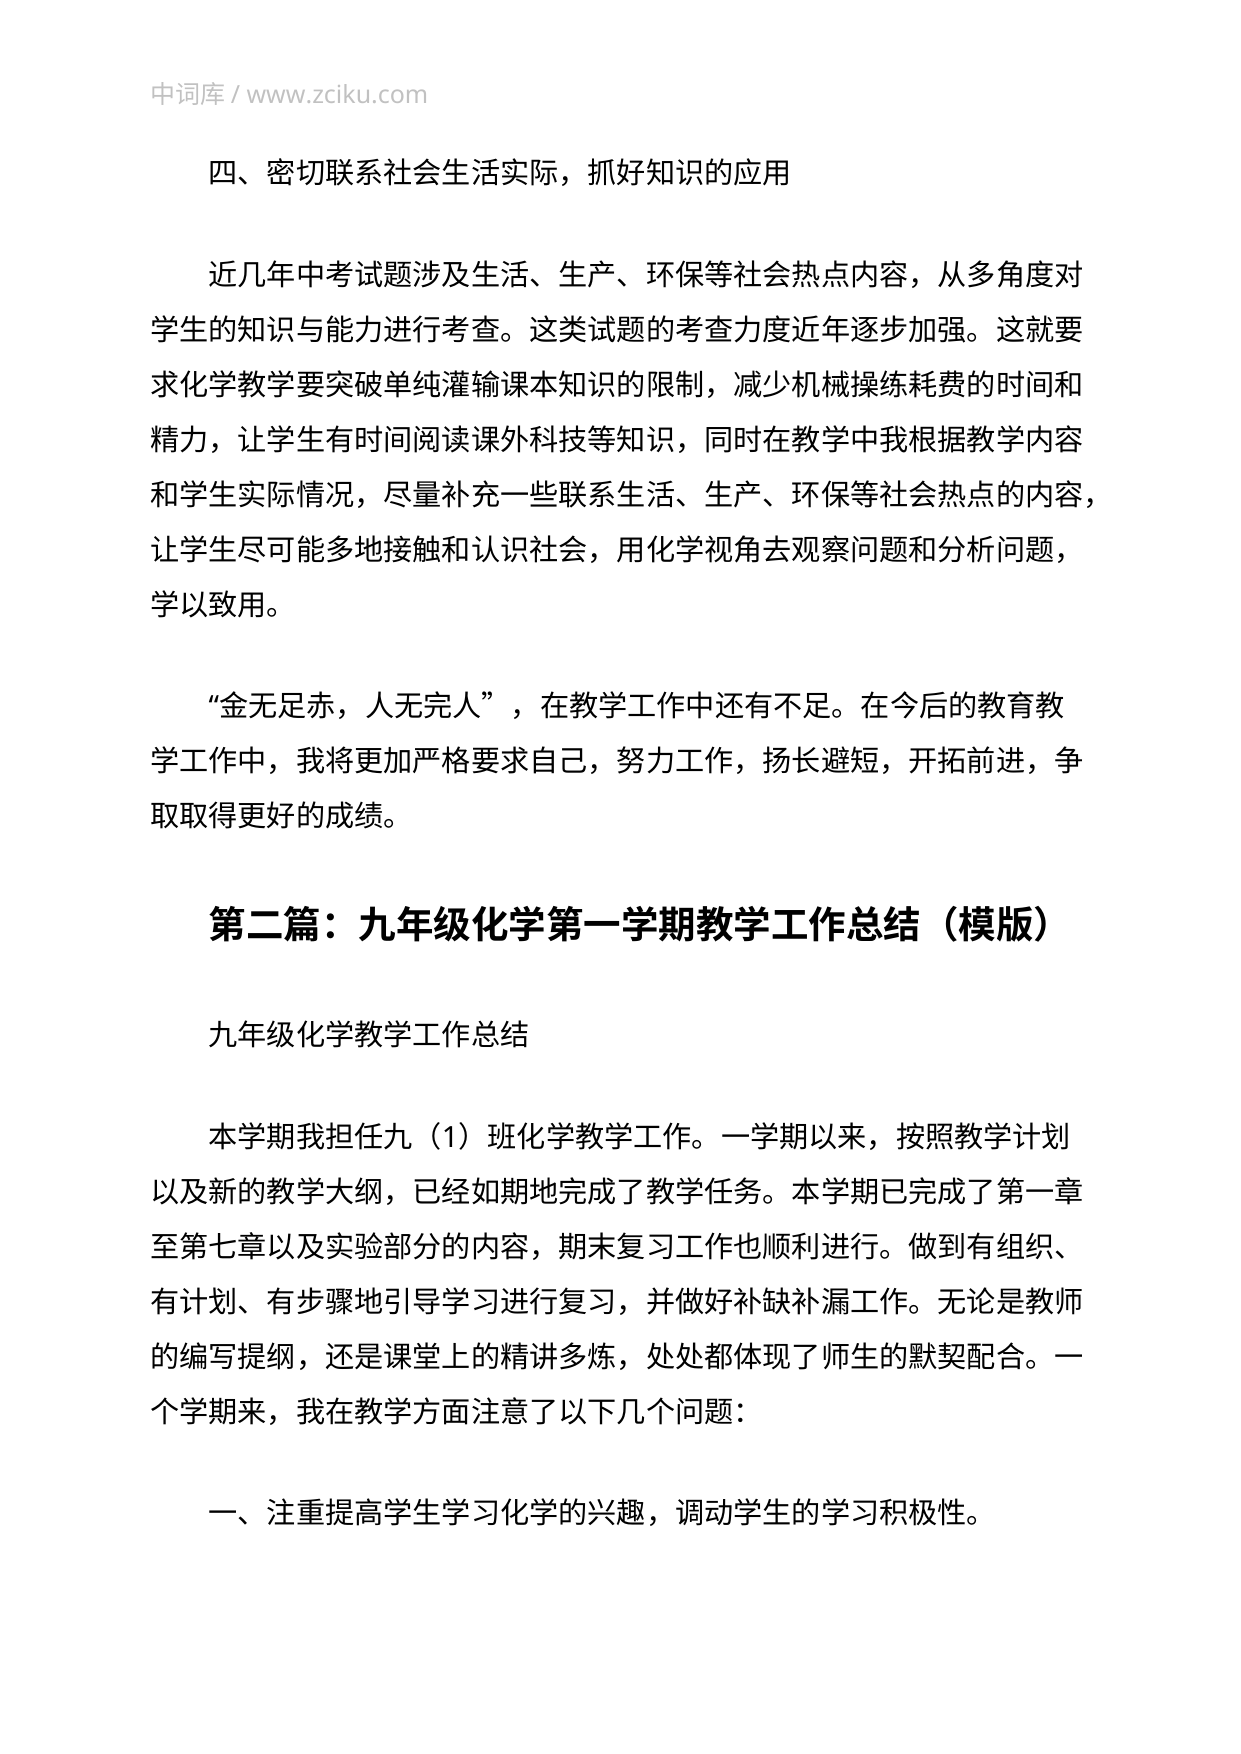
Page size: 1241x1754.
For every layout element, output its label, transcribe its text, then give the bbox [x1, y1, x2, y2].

text 一、注重提高学生学习化学的兴趣，调动学生的学习积极性。 [150, 1490, 1090, 1532]
text 近几年中考试题涉及生活、生产、环保等社会热点内容，从多角度对学生的知识与能力进行考查。这类试题的考查力度近年逐步加强。这就要求化学教学要突破单纯灌输课本知识的限制，减少机械操练耗费的时间和精力，让学生有时间阅读课外科技等知识，同时在教学中我根据教学内容和学生实际情况，尽量补充一些联系生活、生产、环保等社会热点的内容，让学生尽可能多地接触和认识社会，用化学视角去观察问题和分析问题，学以致用。 [150, 252, 1090, 623]
text 九年级化学教学工作总结 [150, 1012, 1090, 1054]
text 本学期我担任九（1）班化学教学工作。一学期以来，按照教学计划以及新的教学大纲，已经如期地完成了教学任务。本学期已完成了第一章至第七章以及实验部分的内容，期末复习工作也顺利进行。做到有组织、有计划、有步骤地引导学习进行复习，并做好补缺补漏工作。无论是教师的编写提纲，还是课堂上的精讲多炼，处处都体现了师生的默契配合。一个学期来，我在教学方面注意了以下几个问题： [150, 1114, 1090, 1431]
text 第二篇：九年级化学第一学期教学工作总结（模版） [150, 894, 1090, 949]
text “金无足赤，人无完人”，在教学工作中还有不足。在今后的教育教学工作中，我将更加严格要求自己，努力工作，扬长避短，开拓前进，争取取得更好的成绩。 [150, 683, 1090, 835]
text 四、密切联系社会生活实际，抓好知识的应用 [150, 150, 1090, 192]
